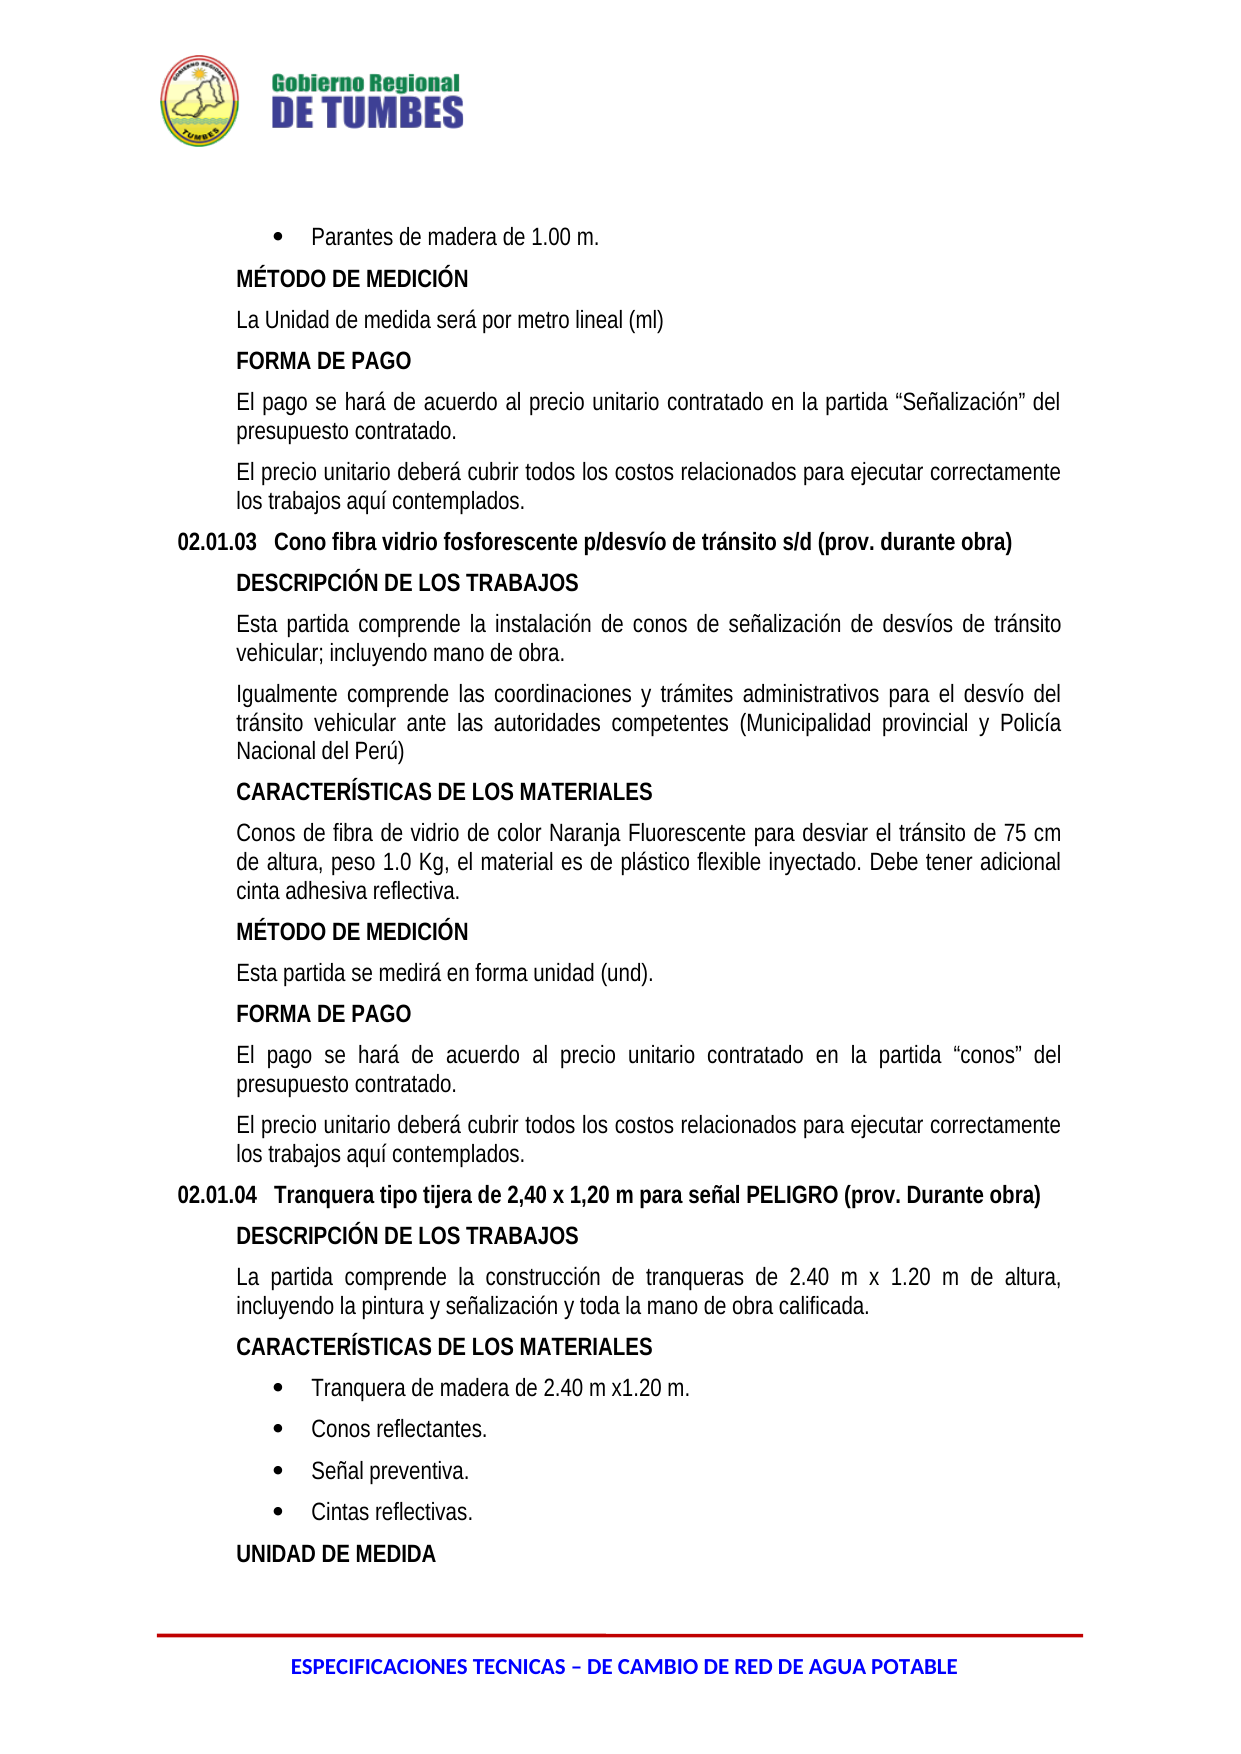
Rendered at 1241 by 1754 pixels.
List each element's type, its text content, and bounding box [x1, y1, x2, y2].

text Esta partida comprende la instalación de conos de señalización de desvíos de tránsito vehicular; incluyendo mano de obra. [236, 609, 1063, 666]
text UNIDAD DE MEDIDA [236, 1538, 1063, 1567]
text MÉTODO DE MEDICIÓN [236, 264, 1063, 292]
text Esta partida se medirá en forma unidad (und). [236, 958, 1063, 987]
text El precio unitario deberá cubrir todos los costos relacionados para ejecutar correctamente los trabajos aquí contemplados. [236, 1110, 1063, 1167]
text FORMA DE PAGO [236, 346, 1063, 375]
list Cintas reflectivas. [274, 1497, 1063, 1526]
text CARACTERÍSTICAS DE LOS MATERIALES [236, 777, 1063, 806]
text El precio unitario deberá cubrir todos los costos relacionados para ejecutar correctamente los trabajos aquí contemplados. [236, 457, 1063, 514]
text DESCRIPCIÓN DE LOS TRABAJOS [236, 568, 1063, 597]
text El pago se hará de acuerdo al precio unitario contratado en la partida “Señalización” del presupuesto contratado. [236, 387, 1063, 444]
text La Unidad de medida será por metro lineal (ml) [236, 305, 1063, 333]
list Parantes de madera de 1.00 m. [274, 222, 1063, 251]
text CARACTERÍSTICAS DE LOS MATERIALES [236, 1332, 1063, 1361]
text Igualmente comprende las coordinaciones y trámites administrativos para el desvío del tránsito vehicular ante las autoridades competentes (Municipalidad provincial y Policía Nacional del Perú) [236, 679, 1063, 765]
text Conos de fibra de vidrio de color Naranja Fluorescente para desviar el tránsito de 75 cm de altura, peso 1.0 Kg, el material es de plástico flexible inyectado. Debe tener adicional cinta adhesiva reflectiva. [236, 818, 1063, 904]
list Tranquera de madera de 2.40 m x1.20 m. [274, 1373, 1063, 1402]
text 02.01.04 Tranquera tipo tijera de 2,40 x 1,20 m para señal PELIGRO (prov. Durante obra) [177, 1180, 1063, 1208]
list Señal preventiva. [274, 1456, 1063, 1485]
list Conos reflectantes. [274, 1414, 1063, 1443]
text DESCRIPCIÓN DE LOS TRABAJOS [236, 1221, 1063, 1250]
text El pago se hará de acuerdo al precio unitario contratado en la partida “conos” del presupuesto contratado. [236, 1040, 1063, 1098]
picture [160, 55, 464, 147]
text MÉTODO DE MEDICIÓN [236, 917, 1063, 946]
text La partida comprende la construcción de tranqueras de 2.40 m x 1.20 m de altura, incluyendo la pintura y señalización y toda la mano de obra calificada. [236, 1262, 1063, 1319]
text 02.01.03 Cono fibra vidrio fosforescente p/desvío de tránsito s/d (prov. durante obra) [177, 527, 1063, 555]
text FORMA DE PAGO [236, 999, 1063, 1028]
